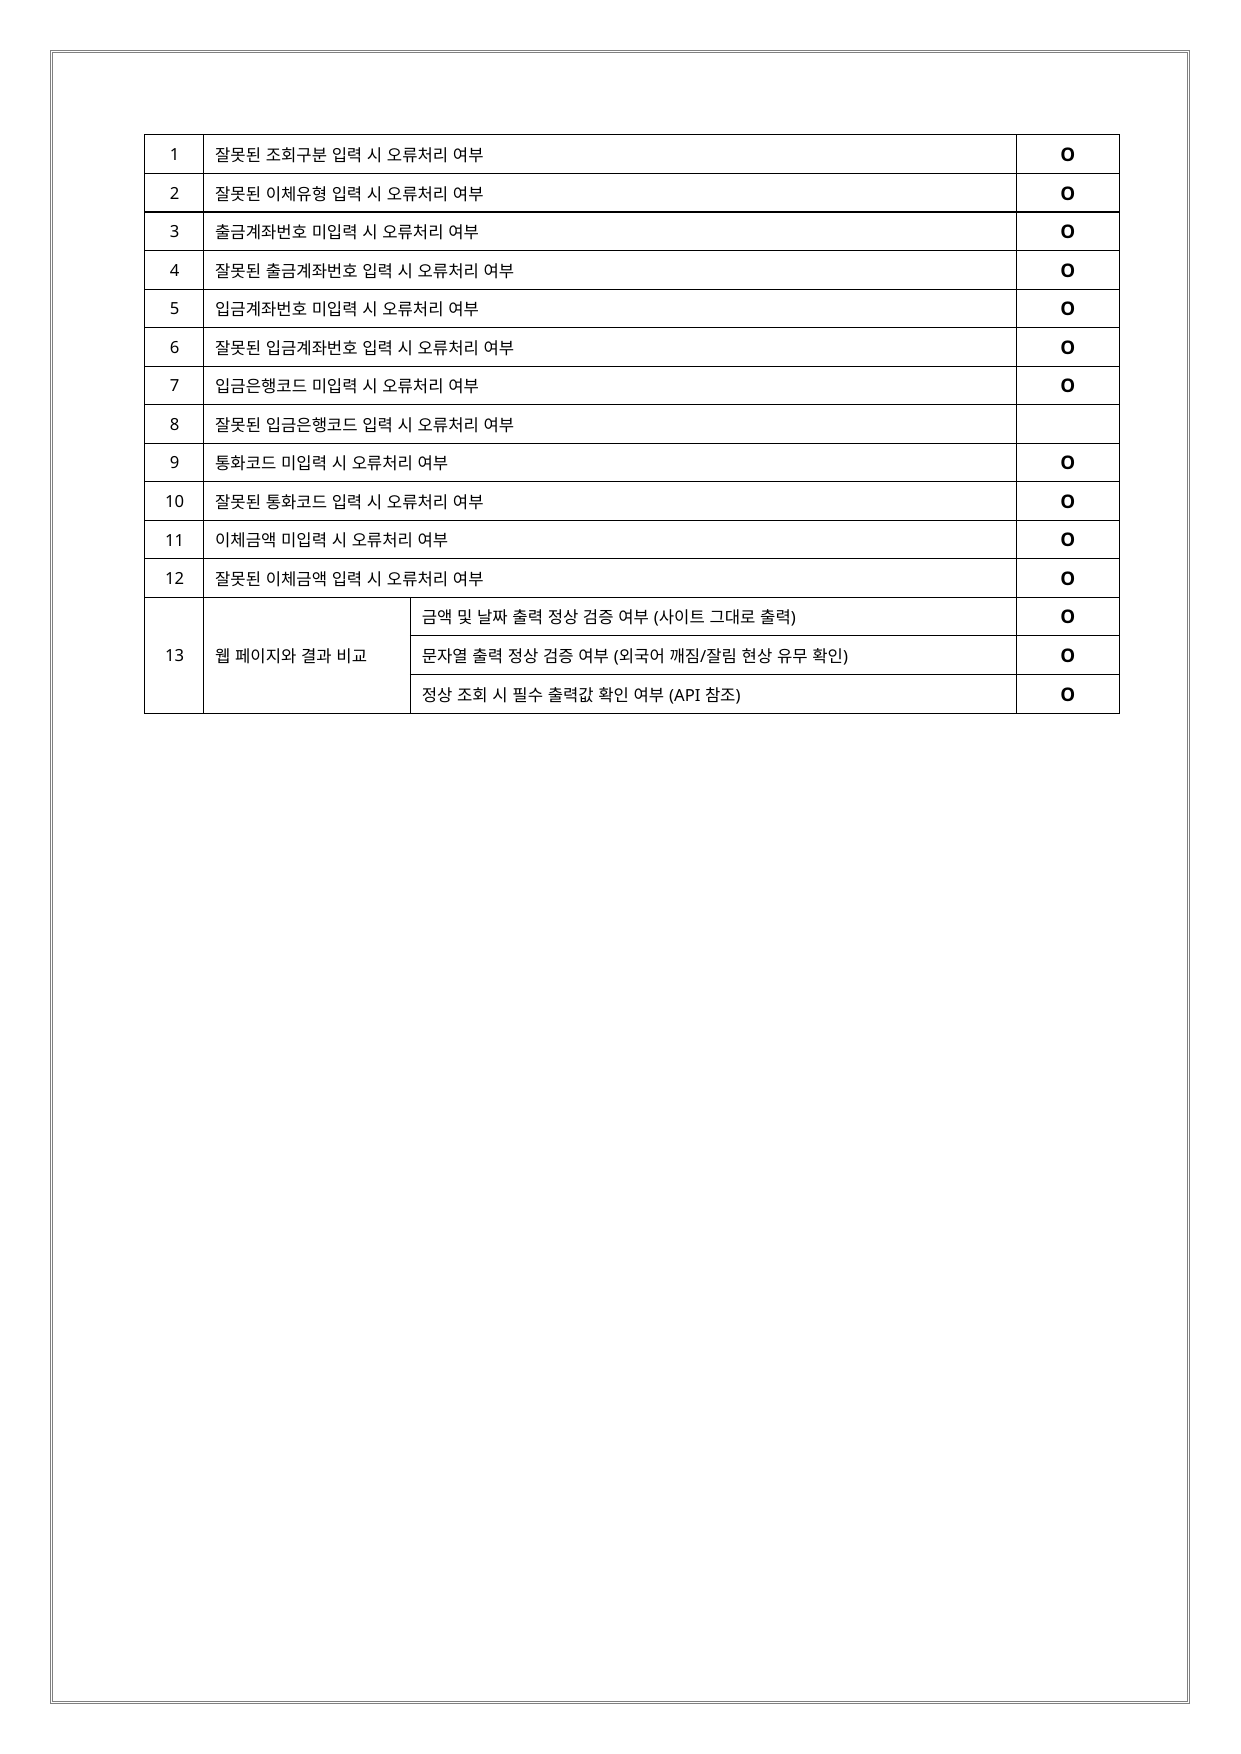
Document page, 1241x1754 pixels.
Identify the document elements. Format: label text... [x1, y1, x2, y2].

table_cell O [1017, 290, 1119, 327]
table_cell 입금은행코드 미입력 시 오류처리 여부 [204, 367, 1016, 404]
table_cell 10 [145, 482, 203, 520]
table_cell 7 [145, 367, 203, 404]
table_cell 통화코드 미입력 시 오류처리 여부 [204, 444, 1016, 481]
table_cell 3 [145, 213, 203, 250]
table_cell 웹 페이지와 결과 비교 [204, 598, 410, 712]
table_cell 5 [145, 290, 203, 327]
table_cell 잘못된 이체유형 입력 시 오류처리 여부 [204, 174, 1016, 211]
table_cell O [1017, 251, 1119, 288]
table_cell O [1017, 598, 1119, 635]
table_cell 잘못된 조회구분 입력 시 오류처리 여부 [204, 135, 1016, 173]
table_cell 잘못된 이체금액 입력 시 오류처리 여부 [204, 559, 1016, 597]
table_cell 13 [145, 598, 203, 712]
table_cell 정상 조회 시 필수 출력값 확인 여부 (API 참조) [411, 675, 1016, 712]
table_cell 잘못된 출금계좌번호 입력 시 오류처리 여부 [204, 251, 1016, 288]
table_cell 문자열 출력 정상 검증 여부 (외국어 깨짐/잘림 현상 유무 확인) [411, 636, 1016, 674]
table_cell 1 [145, 135, 203, 173]
table_cell O [1017, 521, 1119, 558]
table_cell 금액 및 날짜 출력 정상 검증 여부 (사이트 그대로 출력) [411, 598, 1016, 635]
table_cell O [1017, 444, 1119, 481]
table_cell 11 [145, 521, 203, 558]
table_cell 잘못된 입금은행코드 입력 시 오류처리 여부 [204, 405, 1016, 443]
table_cell O [1017, 482, 1119, 520]
table_cell 이체금액 미입력 시 오류처리 여부 [204, 521, 1016, 558]
table_cell 8 [145, 405, 203, 443]
table_cell 잘못된 통화코드 입력 시 오류처리 여부 [204, 482, 1016, 520]
table_cell 잘못된 입금계좌번호 입력 시 오류처리 여부 [204, 328, 1016, 366]
table_cell 9 [145, 444, 203, 481]
table_cell O [1017, 559, 1119, 597]
table_cell 6 [145, 328, 203, 366]
table_cell 12 [145, 559, 203, 597]
table_cell O [1017, 328, 1119, 366]
table_cell 출금계좌번호 미입력 시 오류처리 여부 [204, 213, 1016, 250]
table_cell O [1017, 174, 1119, 211]
table_cell O [1017, 636, 1119, 674]
table_cell O [1017, 367, 1119, 404]
table_cell O [1017, 213, 1119, 250]
table_cell [1017, 405, 1119, 443]
table_cell 4 [145, 251, 203, 288]
table_cell O [1017, 675, 1119, 712]
table_cell 2 [145, 174, 203, 211]
table_cell 입금계좌번호 미입력 시 오류처리 여부 [204, 290, 1016, 327]
table_cell O [1017, 135, 1119, 173]
